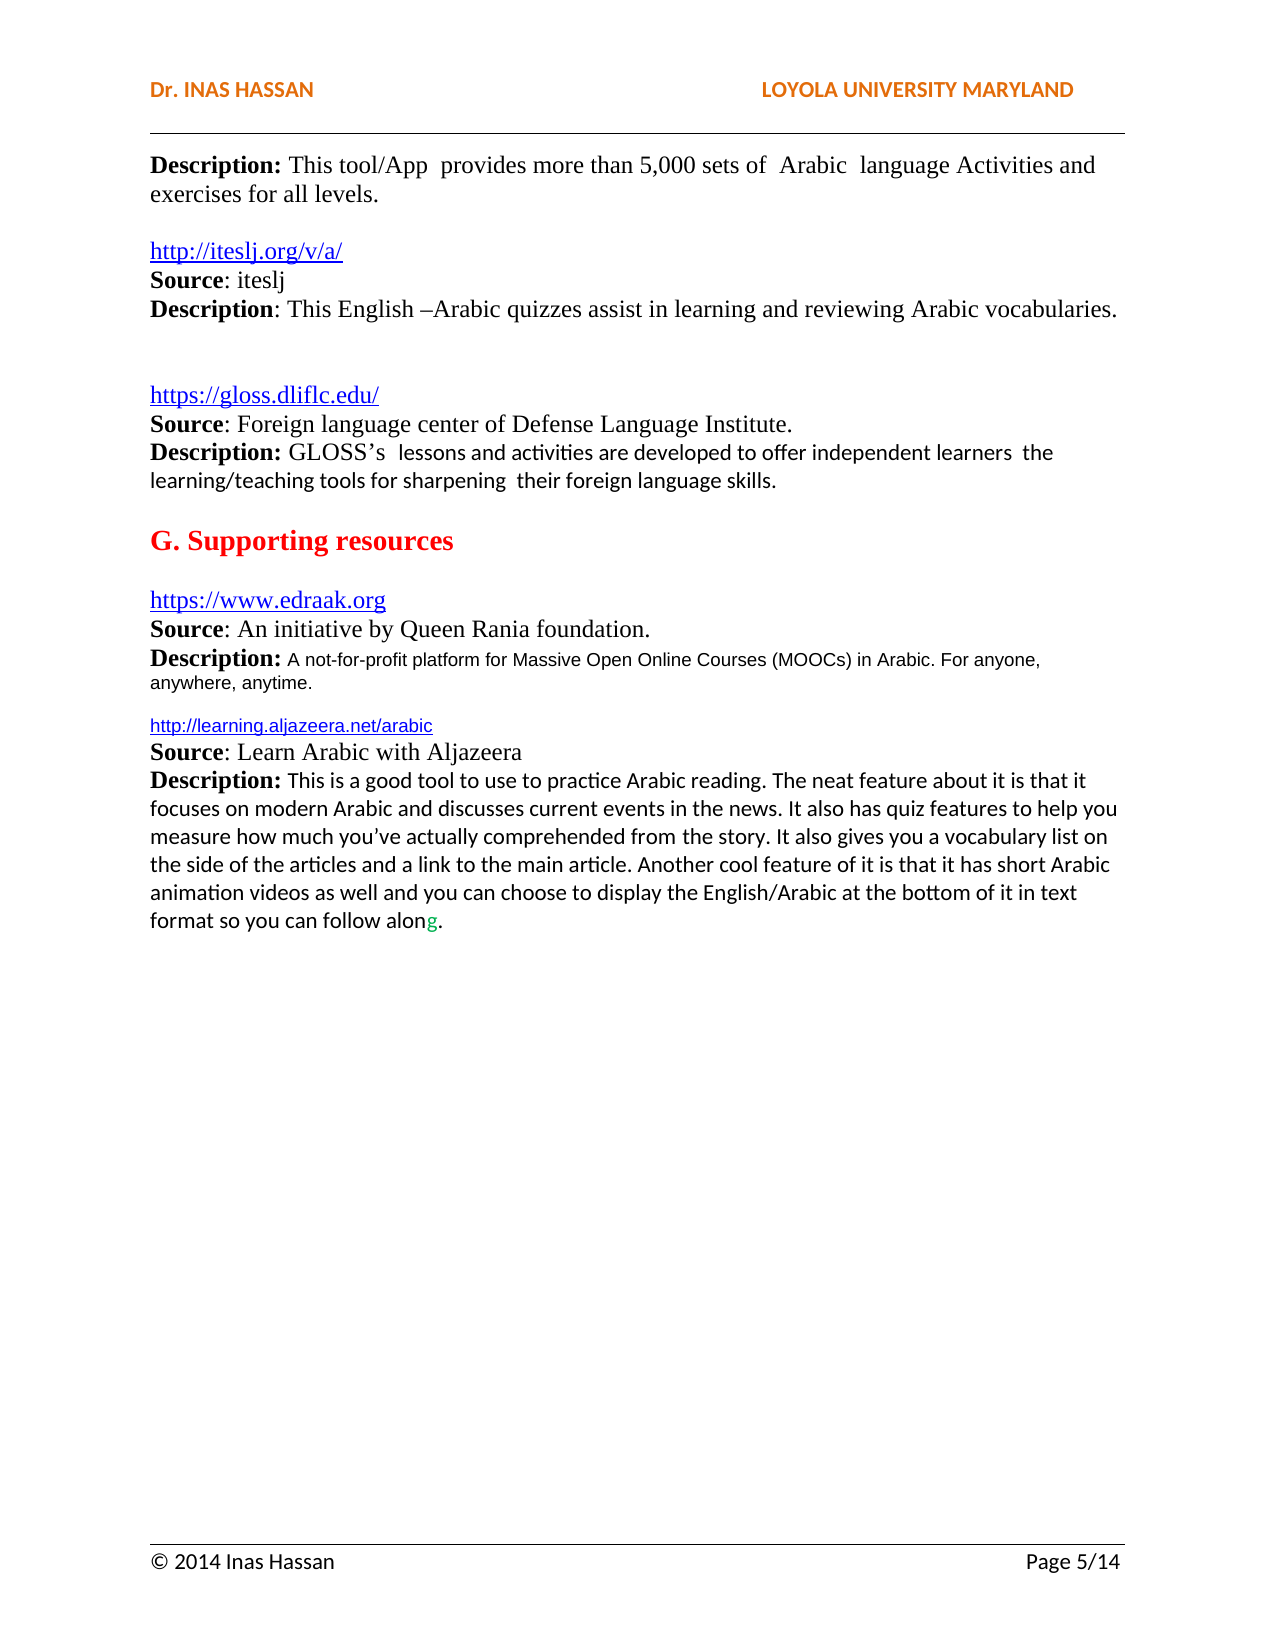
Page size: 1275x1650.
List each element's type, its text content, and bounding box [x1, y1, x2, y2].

text https://www.edraak.org [150, 586, 1125, 614]
text Source: iteslj [150, 265, 1125, 294]
text http://iteslj.org/v/a/ [150, 236, 1125, 265]
text Source: Learn Arabic with Aljazeera [150, 737, 1125, 765]
text Description: This tool/App provides more than 5,000 sets of Arabic language Activities and exercises for all levels. [150, 150, 1125, 207]
text Description: This English –Arabic quizzes assist in learning and reviewing Arabic vocabularies. [150, 294, 1125, 322]
text Source: Foreign language center of Defense Language Institute. [150, 409, 1125, 437]
text http://learning.aljazeera.net/arabic [150, 715, 1125, 737]
text Description: This is a good tool to use to practice Arabic reading. The neat feature about it is that it focuses on modern Arabic and discusses current events in the news. It also has quiz features to help you measure how much you’ve actually comprehended from the story. It also gives you a vocabulary list on the side of the articles and a link to the main article. Another cool feature of it is that it has short Arabic animation videos as well and you can choose to display the English/Arabic at the bottom of it in text format so you can follow along. [150, 765, 1125, 934]
text Source: An initiative by Queen Rania foundation. [150, 614, 1125, 643]
text G. Supporting resources [150, 523, 1125, 557]
text Description: A not-for-profit platform for Massive Open Online Courses (MOOCs) in Arabic. For anyone, anywhere, anytime. [150, 643, 1125, 693]
text Description: GLOSS’s lessons and activities are developed to offer independent learners the learning/teaching tools for sharpening their foreign language skills. [150, 437, 1125, 494]
text https://gloss.dliflc.edu/ [150, 380, 1125, 409]
